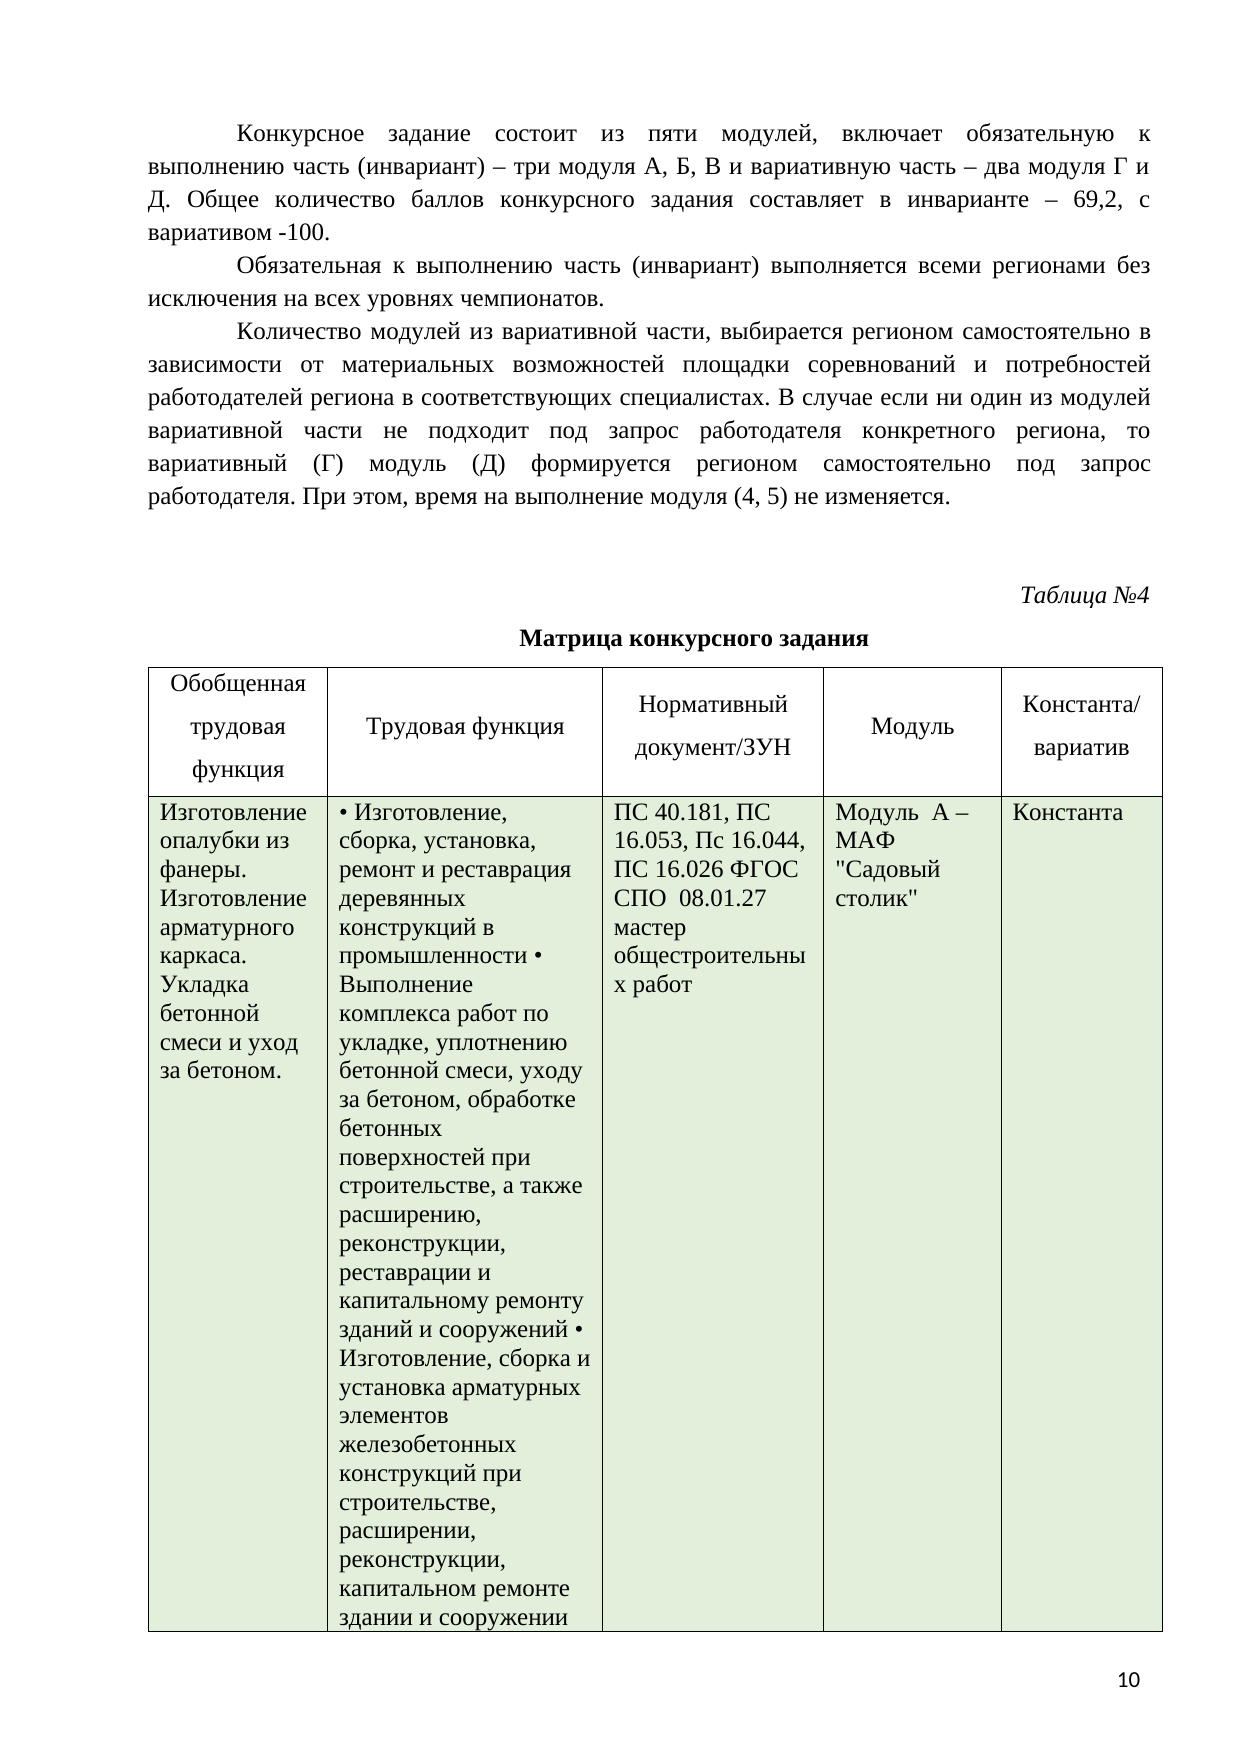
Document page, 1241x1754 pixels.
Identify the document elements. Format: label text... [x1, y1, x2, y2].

table_header Трудовая функция [328, 668, 602, 796]
table_cell Константа [1002, 797, 1162, 1631]
table_cell Модуль А – МАФ "Садовый столик" [824, 797, 1001, 1631]
text Конкурсное задание состоит из пяти модулей, включает обязательную к выполнению часть (инвариант) – три модуля А, Б, В и вариативную часть – два модуля Г и Д. Общее количество баллов конкурсного задания составляет в инварианте – 69,2, с вариативом -100. [148, 118, 1152, 246]
table_header Модуль [824, 668, 1001, 796]
text Количество модулей из вариативной части, выбирается регионом самостоятельно в зависимости от материальных возможностей площадки соревнований и потребностей работодателей региона в соответствующих специалистах. В случае если ни один из модулей вариативной части не подходит под запрос работодателя конкретного региона, то вариативный (Г) модуль (Д) формируется регионом самостоятельно под запрос работодателя. При этом, время на выполнение модуля (4, 5) не изменяется. [148, 316, 1152, 510]
table_header Нормативный документ/ЗУН [603, 668, 823, 796]
text Обязательная к выполнению часть (инвариант) выполняется всеми регионами без исключения на всех уровнях чемпионатов. [148, 250, 1152, 312]
table_header Обобщенная трудовая функция [149, 668, 327, 796]
text Матрица конкурсного задания [148, 623, 1152, 652]
table_header Константа/вариатив [1002, 668, 1162, 796]
table_cell Изготовление опалубки из фанеры. Изготовление арматурного каркаса. Укладка бетонной смеси и уход за бетоном. [149, 797, 327, 1631]
text Таблица №4 [148, 580, 1152, 609]
table_cell • Изготовление, сборка, установка, ремонт и реставрация деревянных конструкций в промышленности • Выполнение комплекса работ по укладке, уплотнению бетонной смеси, уходу за бетоном, обработке бетонных поверхностей при строительстве, а также расширению, реконструкции, реставрации и капитальному ремонту зданий и сооружений • Изготовление, сборка и установка арматурных элементов железобетонных конструкций при строительстве, расширении, реконструкции, капитальном ремонте здании и сооружении [328, 797, 602, 1631]
table_cell ПС 40.181, ПС 16.053, Пс 16.044, ПС 16.026 ФГОС СПО 08.01.27 мастер общестроительных работ [603, 797, 823, 1631]
